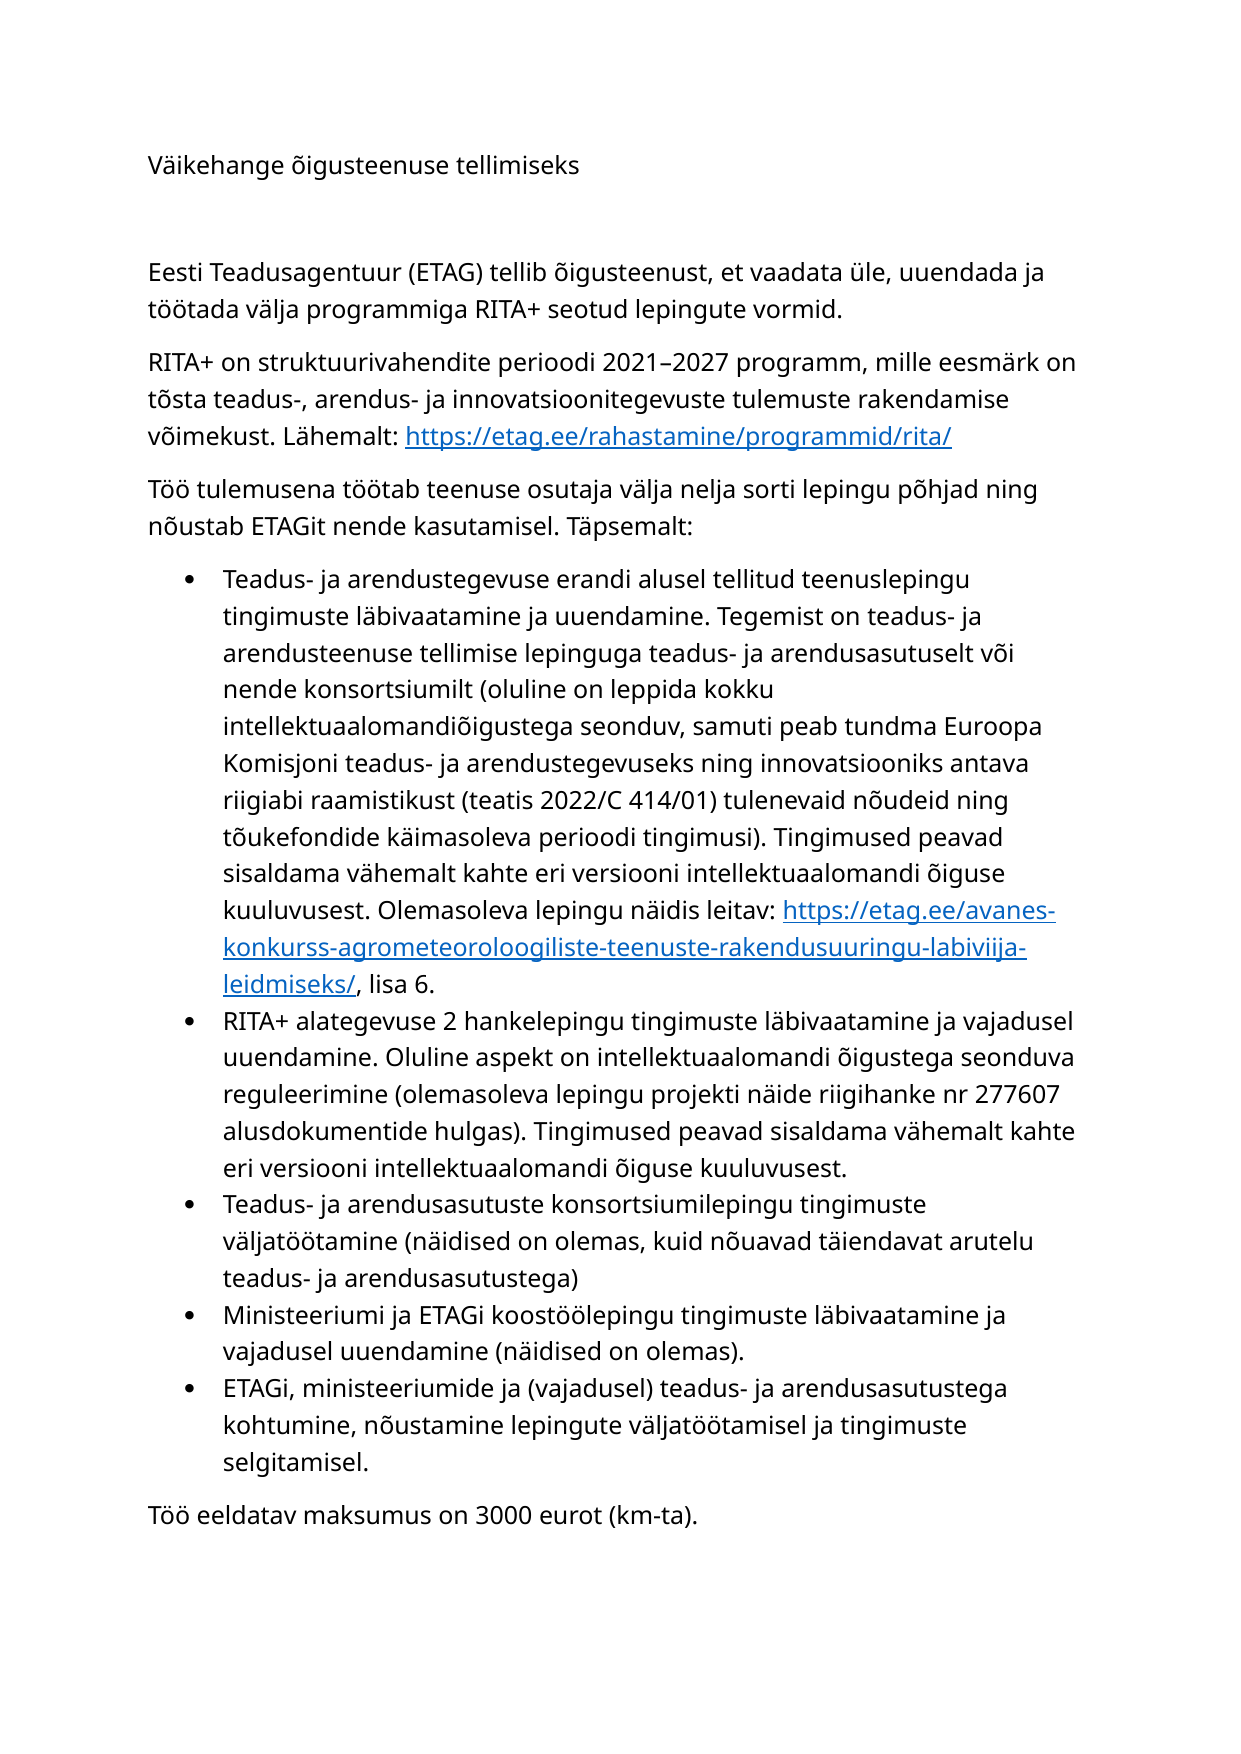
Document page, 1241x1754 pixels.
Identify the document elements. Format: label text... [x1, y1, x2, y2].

text RITA+ on struktuurivahendite perioodi 2021–2027 programm, mille eesmärk on tõsta teadus-, arendus- ja innovatsioonitegevuste tulemuste rakendamise võimekust. Lähemalt: https://etag.ee/rahastamine/programmid/rita/ [148, 345, 1093, 452]
text Töö tulemusena töötab teenuse osutaja välja nelja sorti lepingu põhjad ning nõustab ETAGit nende kasutamisel. Täpsemalt: [148, 472, 1093, 542]
list Teadus- ja arendusasutuste konsortsiumilepingu tingimuste väljatöötamine (näidised on olemas, kuid nõuavad täiendavat arutelu teadus- ja arendusasutustega) [185, 1187, 1093, 1294]
list RITA+ alategevuse 2 hankelepingu tingimuste läbivaatamine ja vajadusel uuendamine. Oluline aspekt on intellektuaalomandi õigustega seonduva reguleerimine (olemasoleva lepingu projekti näide riigihanke nr 277607 alusdokumentide hulgas). Tingimused peavad sisaldama vähemalt kahte eri versiooni intellektuaalomandi õiguse kuuluvusest. [185, 1003, 1093, 1184]
list Ministeeriumi ja ETAGi koostöölepingu tingimuste läbivaatamine ja vajadusel uuendamine (näidised on olemas). [185, 1297, 1093, 1368]
text Väikehange õigusteenuse tellimiseks [148, 148, 1093, 182]
text Eesti Teadusagentuur (ETAG) tellib õigusteenust, et vaadata üle, uuendada ja töötada välja programmiga RITA+ seotud lepingute vormid. [148, 254, 1093, 325]
list Teadus- ja arendustegevuse erandi alusel tellitud teenuslepingu tingimuste läbivaatamine ja uuendamine. Tegemist on teadus- ja arendusteenuse tellimise lepinguga teadus- ja arendusasutuselt või nende konsortsiumilt (oluline on leppida kokku intellektuaalomandiõigustega seonduv, samuti peab tundma Euroopa Komisjoni teadus- ja arendustegevuseks ning innovatsiooniks antava riigiabi raamistikust (teatis 2022/C 414/01) tulenevaid nõudeid ning tõukefondide käimasoleva perioodi tingimusi). Tingimused peavad sisaldama vähemalt kahte eri versiooni intellektuaalomandi õiguse kuuluvusest. Olemasoleva lepingu näidis leitav: https://etag.ee/avanes-konkurss-agrometeoroloogiliste-teenuste-rakendusuuringu-labiviija-leidmiseks/, lisa 6. [185, 562, 1093, 1000]
text Töö eeldatav maksumus on 3000 eurot (km-ta). [148, 1498, 1093, 1532]
list ETAGi, ministeeriumide ja (vajadusel) teadus- ja arendusasutustega kohtumine, nõustamine lepingute väljatöötamisel ja tingimuste selgitamisel. [185, 1371, 1093, 1478]
